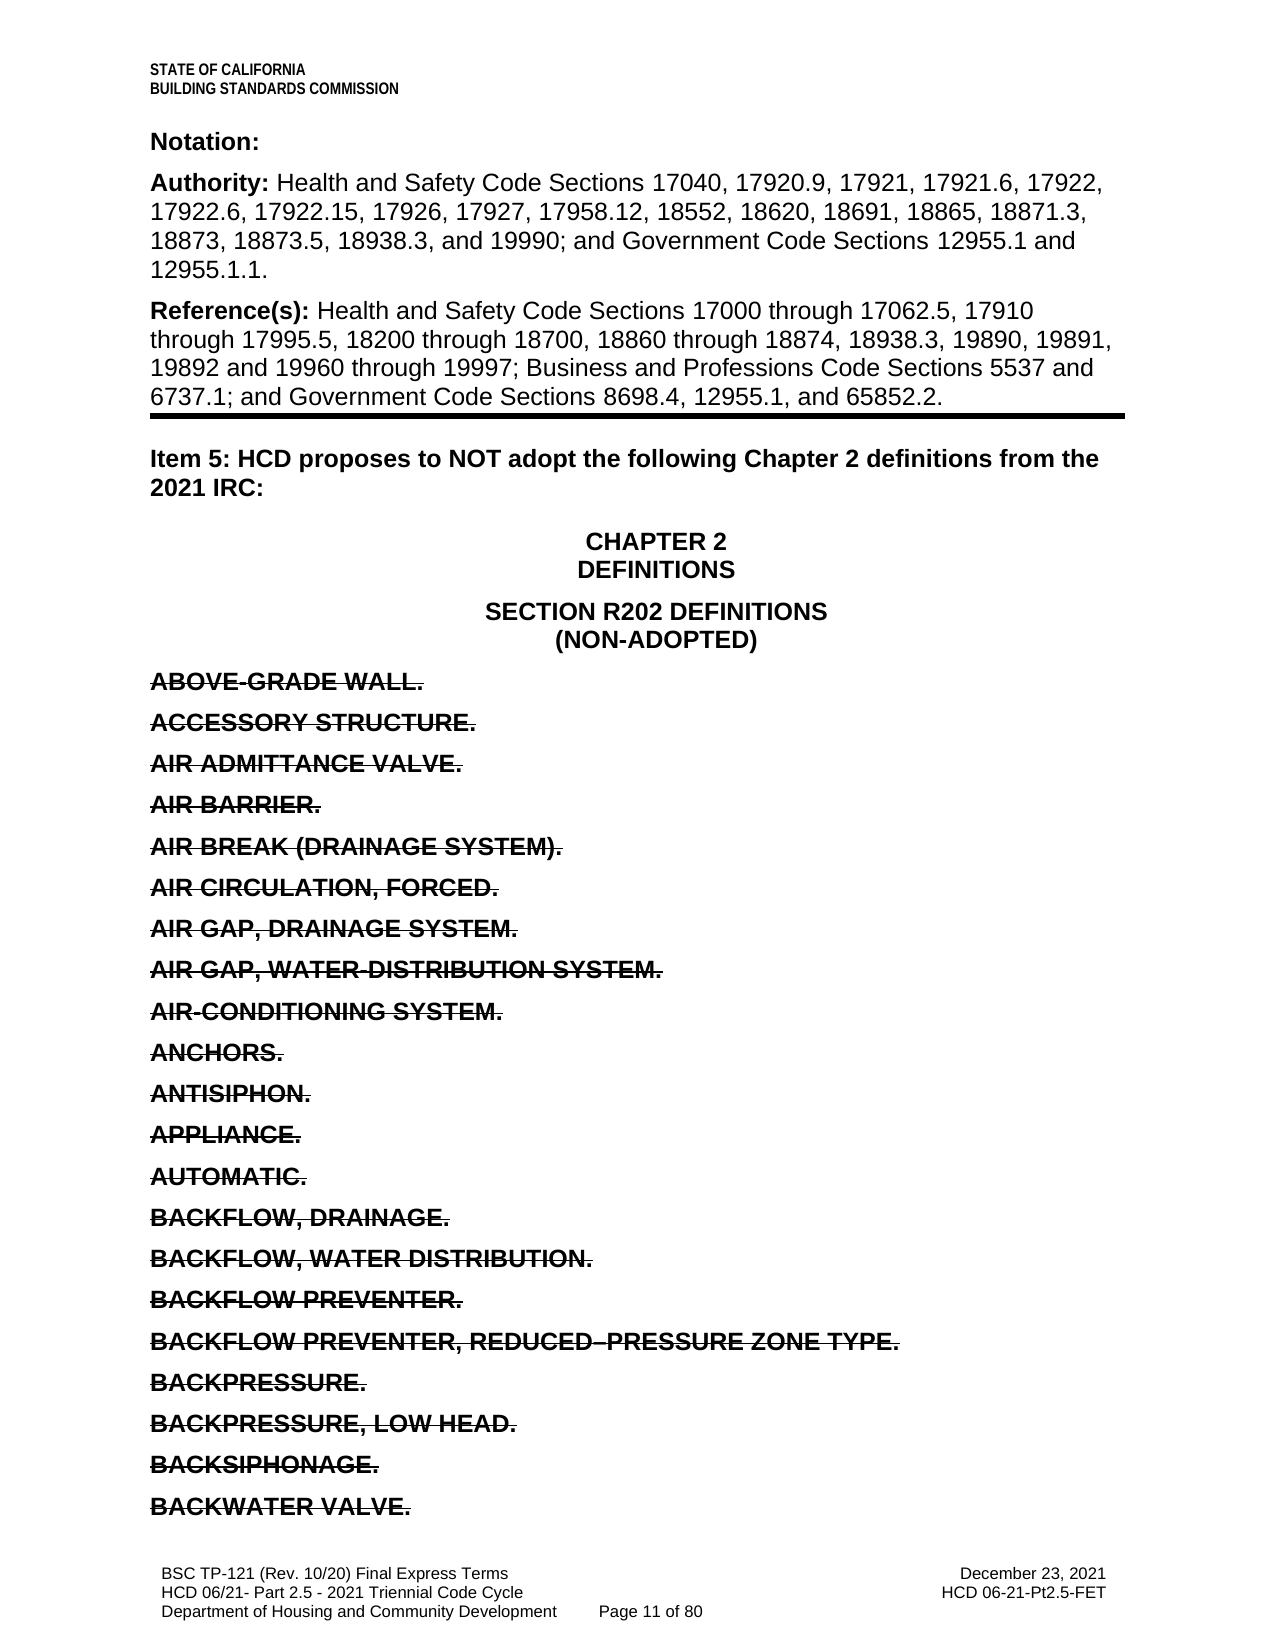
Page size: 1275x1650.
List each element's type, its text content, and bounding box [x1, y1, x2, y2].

text AIR CIRCULATION, FORCED. [150, 873, 1125, 902]
text BACKFLOW PREVENTER. [150, 1285, 1125, 1314]
text Notation: [150, 127, 1125, 156]
text AUTOMATIC. [150, 1162, 1125, 1190]
text ANCHORS. [150, 1038, 1125, 1067]
text Authority: Health and Safety Code Sections 17040, 17920.9, 17921, 17921.6, 17922, 17922.6, 17922.15, 17926, 17927, 17958.12, 18552, 18620, 18691, 18865, 18871.3, 18873, 18873.5, 18938.3, and 19990; and Government Code Sections 12955.1 and 12955.1.1. [150, 168, 1125, 283]
text BACKPRESSURE, LOW HEAD. [150, 1409, 1125, 1438]
text AIR GAP, WATER-DISTRIBUTION SYSTEM. [150, 955, 1125, 984]
text APPLIANCE. [150, 1120, 1125, 1149]
text AIR-CONDITIONING SYSTEM. [150, 997, 1125, 1025]
text BACKFLOW, WATER DISTRIBUTION. [150, 1244, 1125, 1273]
text BACKFLOW, DRAINAGE. [150, 1203, 1125, 1232]
text BACKWATER VALVE. [150, 1492, 1125, 1520]
text AIR BARRIER. [150, 790, 1125, 819]
text BACKFLOW PREVENTER, REDUCED–PRESSURE ZONE TYPE. [150, 1327, 1125, 1355]
subtitle Item 5: HCD proposes to NOT adopt the following Chapter 2 definitions from the 2021 IRC: [150, 444, 1125, 502]
text Reference(s): Health and Safety Code Sections 17000 through 17062.5, 17910 through 17995.5, 18200 through 18700, 18860 through 18874, 18938.3, 19890, 19891, 19892 and 19960 through 19997; Business and Professions Code Sections 5537 and 6737.1; and Government Code Sections 8698.4, 12955.1, and 65852.2. [150, 296, 1125, 413]
text AIR ADMITTANCE VALVE. [150, 749, 1125, 778]
text BACKPRESSURE. [150, 1368, 1125, 1397]
text AIR GAP, DRAINAGE SYSTEM. [150, 914, 1125, 943]
text AIR BREAK (DRAINAGE SYSTEM). [150, 832, 1125, 860]
text CHAPTER 2 DEFINITIONS [187, 527, 1125, 584]
text ABOVE-GRADE WALL. [150, 667, 1125, 695]
text ACCESSORY STRUCTURE. [150, 708, 1125, 737]
text ANTISIPHON. [150, 1079, 1125, 1108]
text SECTION R202 DEFINITIONS (NON-ADOPTED) [187, 597, 1125, 654]
text BACKSIPHONAGE. [150, 1450, 1125, 1479]
